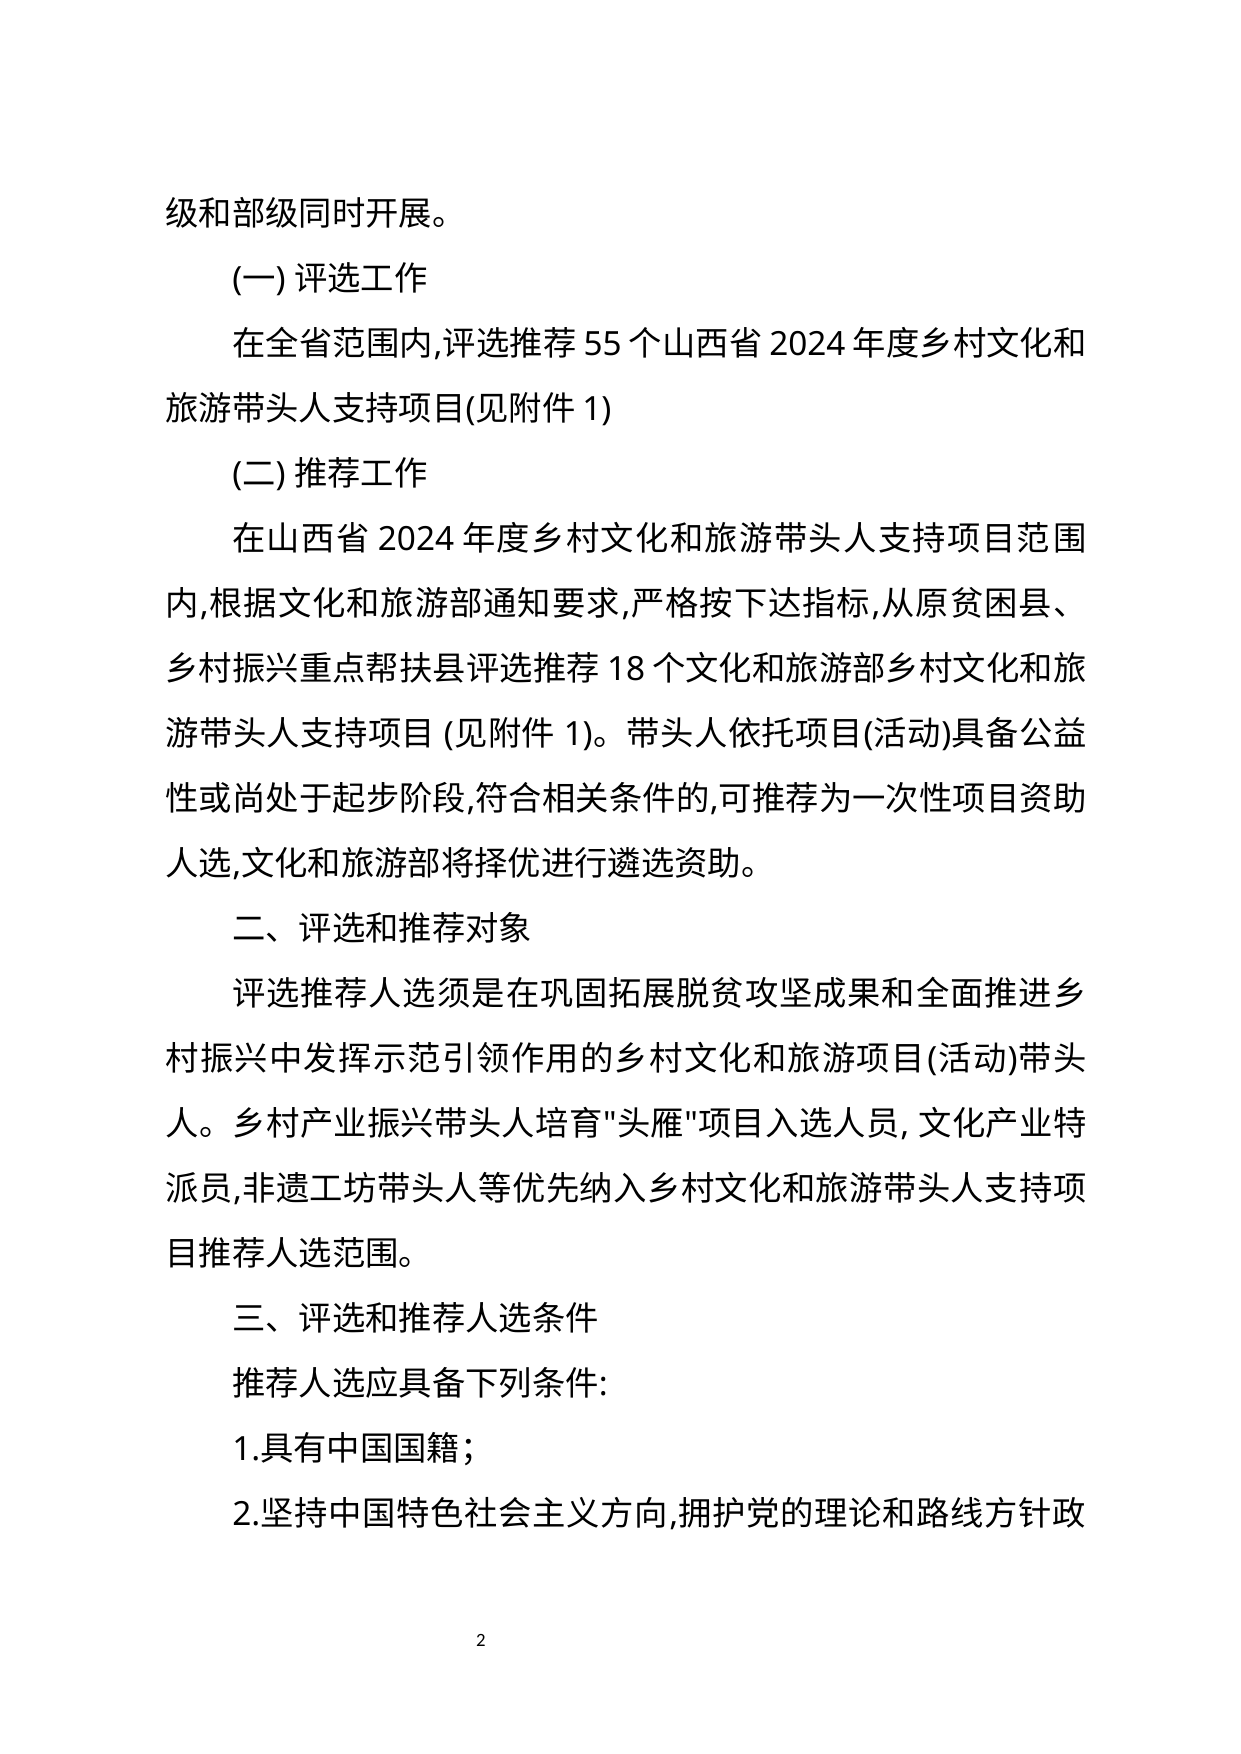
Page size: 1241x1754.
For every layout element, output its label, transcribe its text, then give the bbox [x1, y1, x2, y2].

text (一) 评选工作 [165, 243, 1087, 308]
text 级和部级同时开展。 [165, 178, 1087, 243]
text (二) 推荐工作 [165, 438, 1087, 503]
text 评选推荐人选须是在巩固拓展脱贫攻坚成果和全面推进乡村振兴中发挥示范引领作用的乡村文化和旅游项目(活动)带头人。乡村产业振兴带头人培育"头雁"项目入选人员, 文化产业特派员,非遗工坊带头人等优先纳入乡村文化和旅游带头人支持项目推荐人选范围。 [165, 958, 1087, 1283]
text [165, 1478, 1087, 1543]
text 三、评选和推荐人选条件 [165, 1283, 1087, 1348]
text 推荐人选应具备下列条件: [165, 1348, 1087, 1413]
text 在全省范围内,评选推荐55个山西省2024年度乡村文化和旅游带头人支持项目(见附件1) [165, 308, 1087, 438]
text 在山西省2024年度乡村文化和旅游带头人支持项目范围内,根据文化和旅游部通知要求,严格按下达指标,从原贫困县、乡村振兴重点帮扶县评选推荐18个文化和旅游部乡村文化和旅游带头人支持项目 (见附件 1)。带头人依托项目(活动)具备公益性或尚处于起步阶段,符合相关条件的,可推荐为一次性项目资助人选,文化和旅游部将择优进行遴选资助。 [165, 690, 1087, 893]
text 1.具有中国国籍； [165, 1413, 1087, 1478]
text 二、评选和推荐对象 [165, 893, 1087, 958]
text 在山西省2024年度乡村文化和旅游带头人支持项目范围内,根据文化和旅游部通知要求,严格按下达指标,从原贫困县、乡村振兴重点帮扶县评选推荐18个文化和旅游部乡村文化和旅游带头人支持项目 (见附件 1)。带头人依托项目(活动)具备公益性或尚处于起步阶段,符合相关条件的,可推荐为一次性项目资助人选,文化和旅游部将择优进行遴选资助。 [165, 503, 1087, 645]
